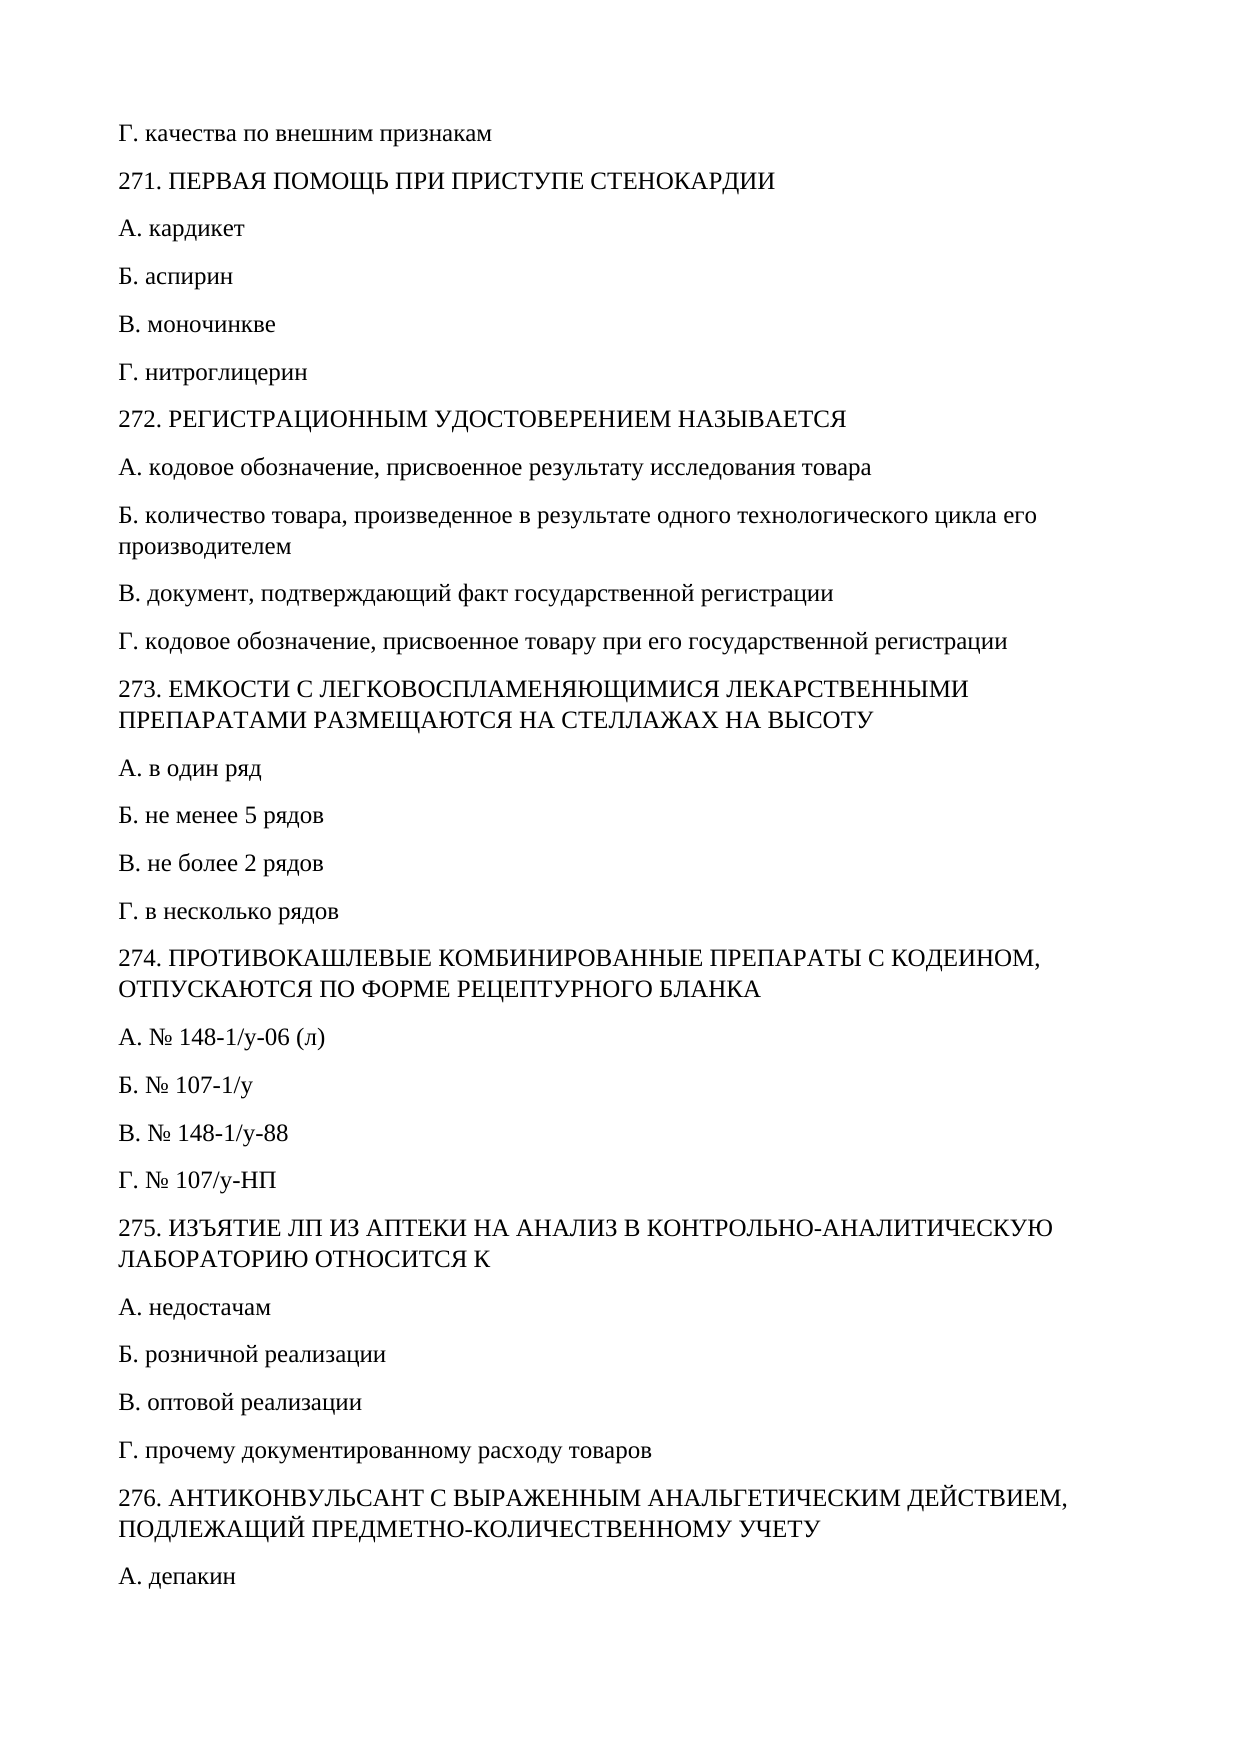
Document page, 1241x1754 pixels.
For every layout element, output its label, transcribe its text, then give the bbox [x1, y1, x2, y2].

text Г. кодовое обозначение, присвоенное товару при его государственной регистрации [118, 626, 1152, 655]
text 275. ИЗЪЯТИЕ ЛП ИЗ АПТЕКИ НА АНАЛИЗ В КОНТРОЛЬНО-АНАЛИТИЧЕСКУЮ ЛАБОРАТОРИЮ ОТНОСИТСЯ К [118, 1213, 1152, 1273]
text Г. № 107/у-НП [118, 1165, 1152, 1194]
text А. кодовое обозначение, присвоенное результату исследования товара [118, 452, 1152, 481]
text 271. ПЕРВАЯ ПОМОЩЬ ПРИ ПРИСТУПЕ СТЕНОКАРДИИ [118, 166, 1152, 194]
text А. кардикет [118, 213, 1152, 242]
text В. не более 2 рядов [118, 848, 1152, 877]
text Б. не менее 5 рядов [118, 800, 1152, 829]
text Б. № 107-1/у [118, 1070, 1152, 1099]
text А. недостачам [118, 1292, 1152, 1321]
text 272. РЕГИСТРАЦИОННЫМ УДОСТОВЕРЕНИЕМ НАЗЫВАЕТСЯ [118, 404, 1152, 433]
text А. депакин [118, 1561, 1152, 1590]
text Г. нитроглицерин [118, 357, 1152, 385]
text В. № 148-1/у-88 [118, 1118, 1152, 1146]
text 276. АНТИКОНВУЛЬСАНТ С ВЫРАЖЕННЫМ АНАЛЬГЕТИЧЕСКИМ ДЕЙСТВИЕМ, ПОДЛЕЖАЩИЙ ПРЕДМЕТНО-КОЛИЧЕСТВЕННОМУ УЧЕТУ [118, 1483, 1152, 1542]
text 273. ЕМКОСТИ С ЛЕГКОВОСПЛАМЕНЯЮЩИМИСЯ ЛЕКАРСТВЕННЫМИ ПРЕПАРАТАМИ РАЗМЕЩАЮТСЯ НА СТЕЛЛАЖАХ НА ВЫСОТУ [118, 674, 1152, 734]
text Б. аспирин [118, 261, 1152, 290]
text Г. прочему документированному расходу товаров [118, 1435, 1152, 1464]
text А. № 148-1/у-06 (л) [118, 1022, 1152, 1051]
text В. оптовой реализации [118, 1387, 1152, 1416]
text Г. в несколько рядов [118, 896, 1152, 924]
text Б. розничной реализации [118, 1339, 1152, 1368]
text В. моночинкве [118, 309, 1152, 338]
text А. в один ряд [118, 753, 1152, 781]
text В. документ, подтверждающий факт государственной регистрации [118, 578, 1152, 607]
text Г. качества по внешним признакам [118, 118, 1152, 147]
text Б. количество товара, произведенное в результате одного технологического цикла его производителем [118, 500, 1152, 559]
text 274. ПРОТИВОКАШЛЕВЫЕ КОМБИНИРОВАННЫЕ ПРЕПАРАТЫ С КОДЕИНОМ, ОТПУСКАЮТСЯ ПО ФОРМЕ РЕЦЕПТУРНОГО БЛАНКА [118, 943, 1152, 1003]
